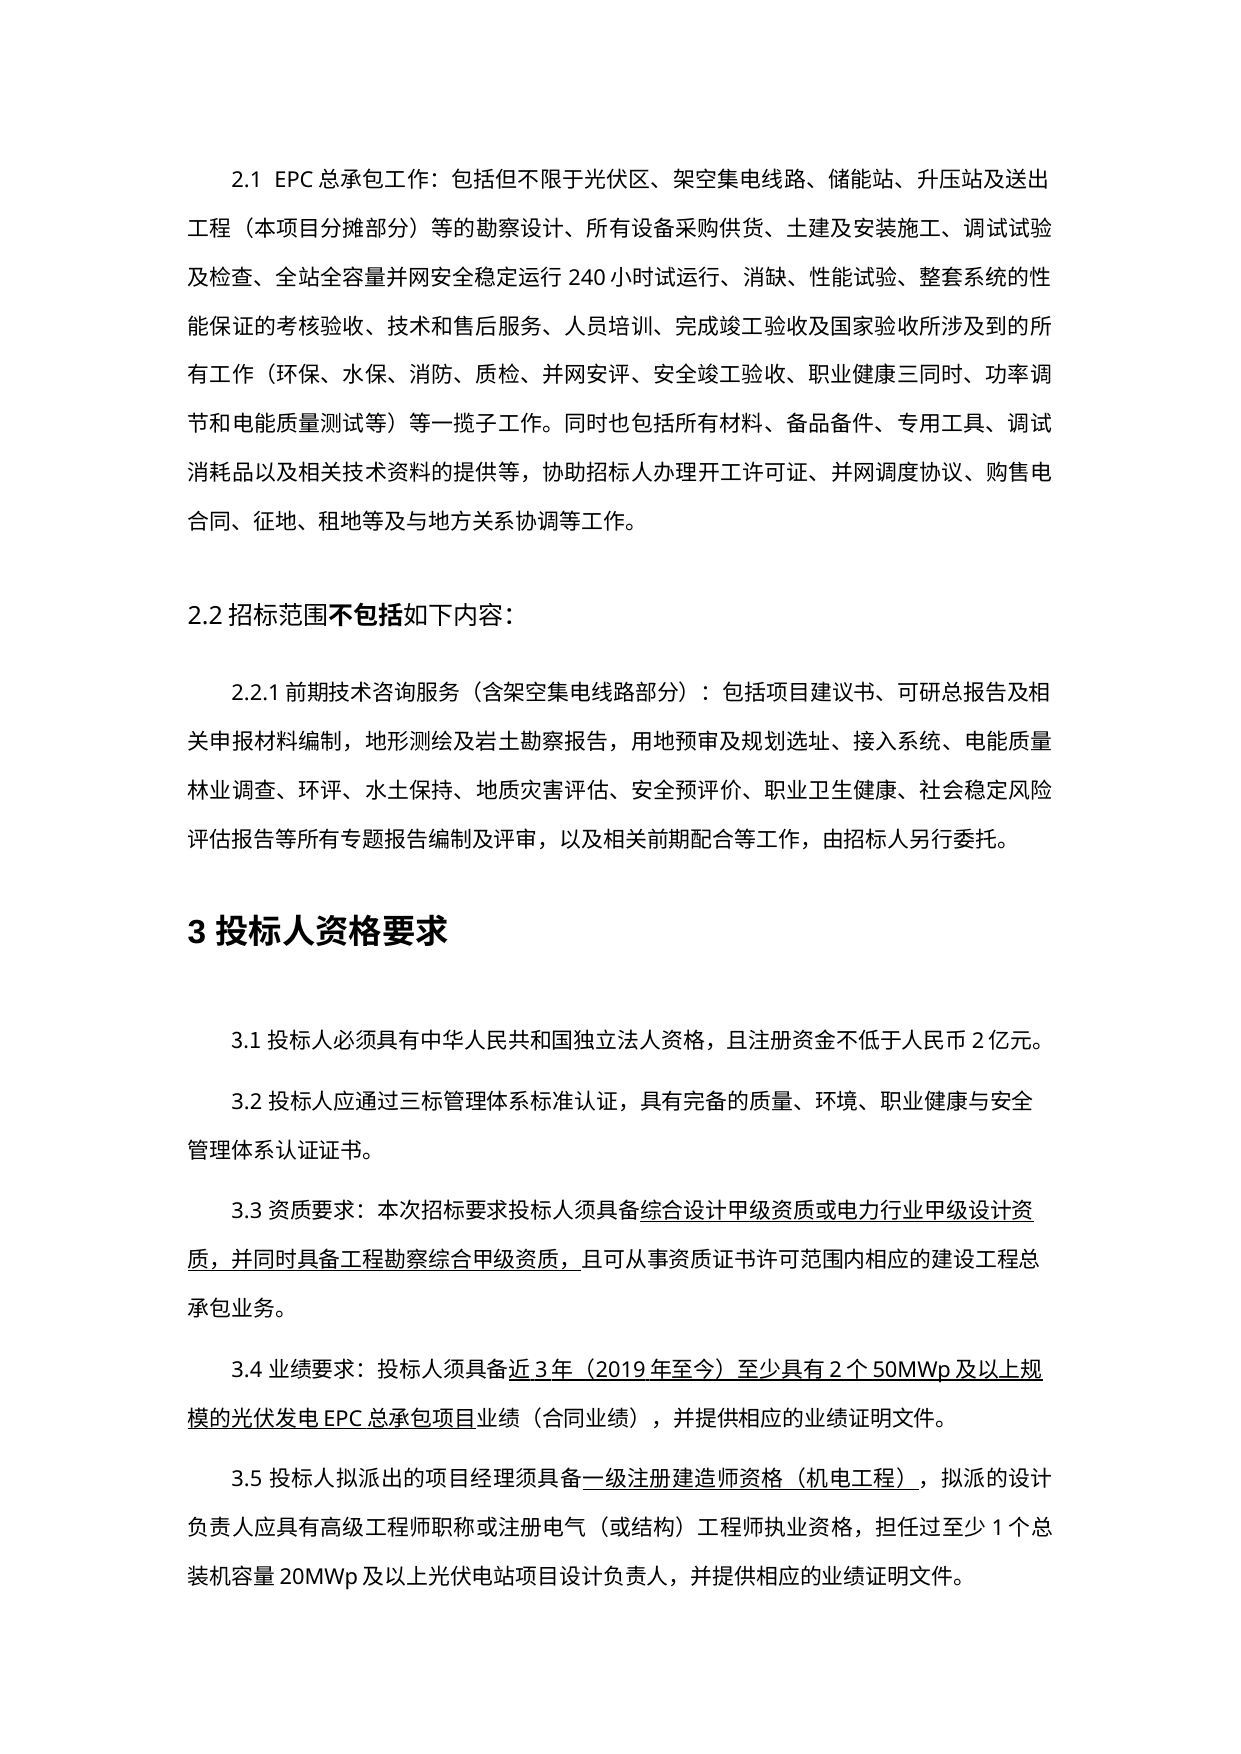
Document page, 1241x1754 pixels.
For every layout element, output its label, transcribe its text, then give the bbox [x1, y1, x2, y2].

text 2.1 EPC总承包工作：包括但不限于光伏区、架空集电线路、储能站、升压站及送出工程（本项目分摊部分）等的勘察设计、所有设备采购供货、土建及安装施工、调试试验及检查、全站全容量并网安全稳定运行240小时试运行、消缺、性能试验、整套系统的性能保证的考核验收、技术和售后服务、人员培训、完成竣工验收及国家验收所涉及到的所有工作（环保、水保、消防、质检、并网安评、安全竣工验收、职业健康三同时、功率调节和电能质量测试等）等一揽子工作。同时也包括所有材料、备品备件、专用工具、调试消耗品以及相关技术资料的提供等，协助招标人办理开工许可证、并网调度协议、购售电合同、征地、租地等及与地方关系协调等工作。 [187, 162, 1053, 536]
text 3.3 资质要求：本次招标要求投标人须具备综合设计甲级资质或电力行业甲级设计资质，并同时具备工程勘察综合甲级资质，且可从事资质证书许可范围内相应的建设工程总承包业务。 [187, 1193, 1053, 1323]
text 2.2.1前期技术咨询服务（含架空集电线路部分）：包括项目建议书、可研总报告及相关申报材料编制，地形测绘及岩土勘察报告，用地预审及规划选址、接入系统、电能质量、林业调查、环评、水土保持、地质灾害评估、安全预评价、职业卫生健康、社会稳定风险评估报告等所有专题报告编制及评审，以及相关前期配合等工作，由招标人另行委托。 [187, 675, 1053, 854]
text 3.2 投标人应通过三标管理体系标准认证，具有完备的质量、环境、职业健康与安全管理体系认证证书。 [187, 1084, 1053, 1165]
text 2.2招标范围不包括如下内容： [187, 581, 1053, 646]
text 3.4 业绩要求：投标人须具备近3年（2019年至今）至少具有2个50MWp及以上规模的光伏发电EPC总承包项目业绩（合同业绩），并提供相应的业绩证明文件。 [187, 1352, 1053, 1433]
subtitle 3 投标人资格要求 [187, 897, 1053, 962]
text 3.5 投标人拟派出的项目经理须具备一级注册建造师资格（机电工程），拟派的设计负责人应具有高级工程师职称或注册电气（或结构）工程师执业资格，担任过至少1个总装机容量20MWp及以上光伏电站项目设计负责人，并提供相应的业绩证明文件。 [187, 1461, 1053, 1591]
text 3.1 投标人必须具有中华人民共和国独立法人资格，且注册资金不低于人民币2亿元。 [187, 1023, 1053, 1055]
